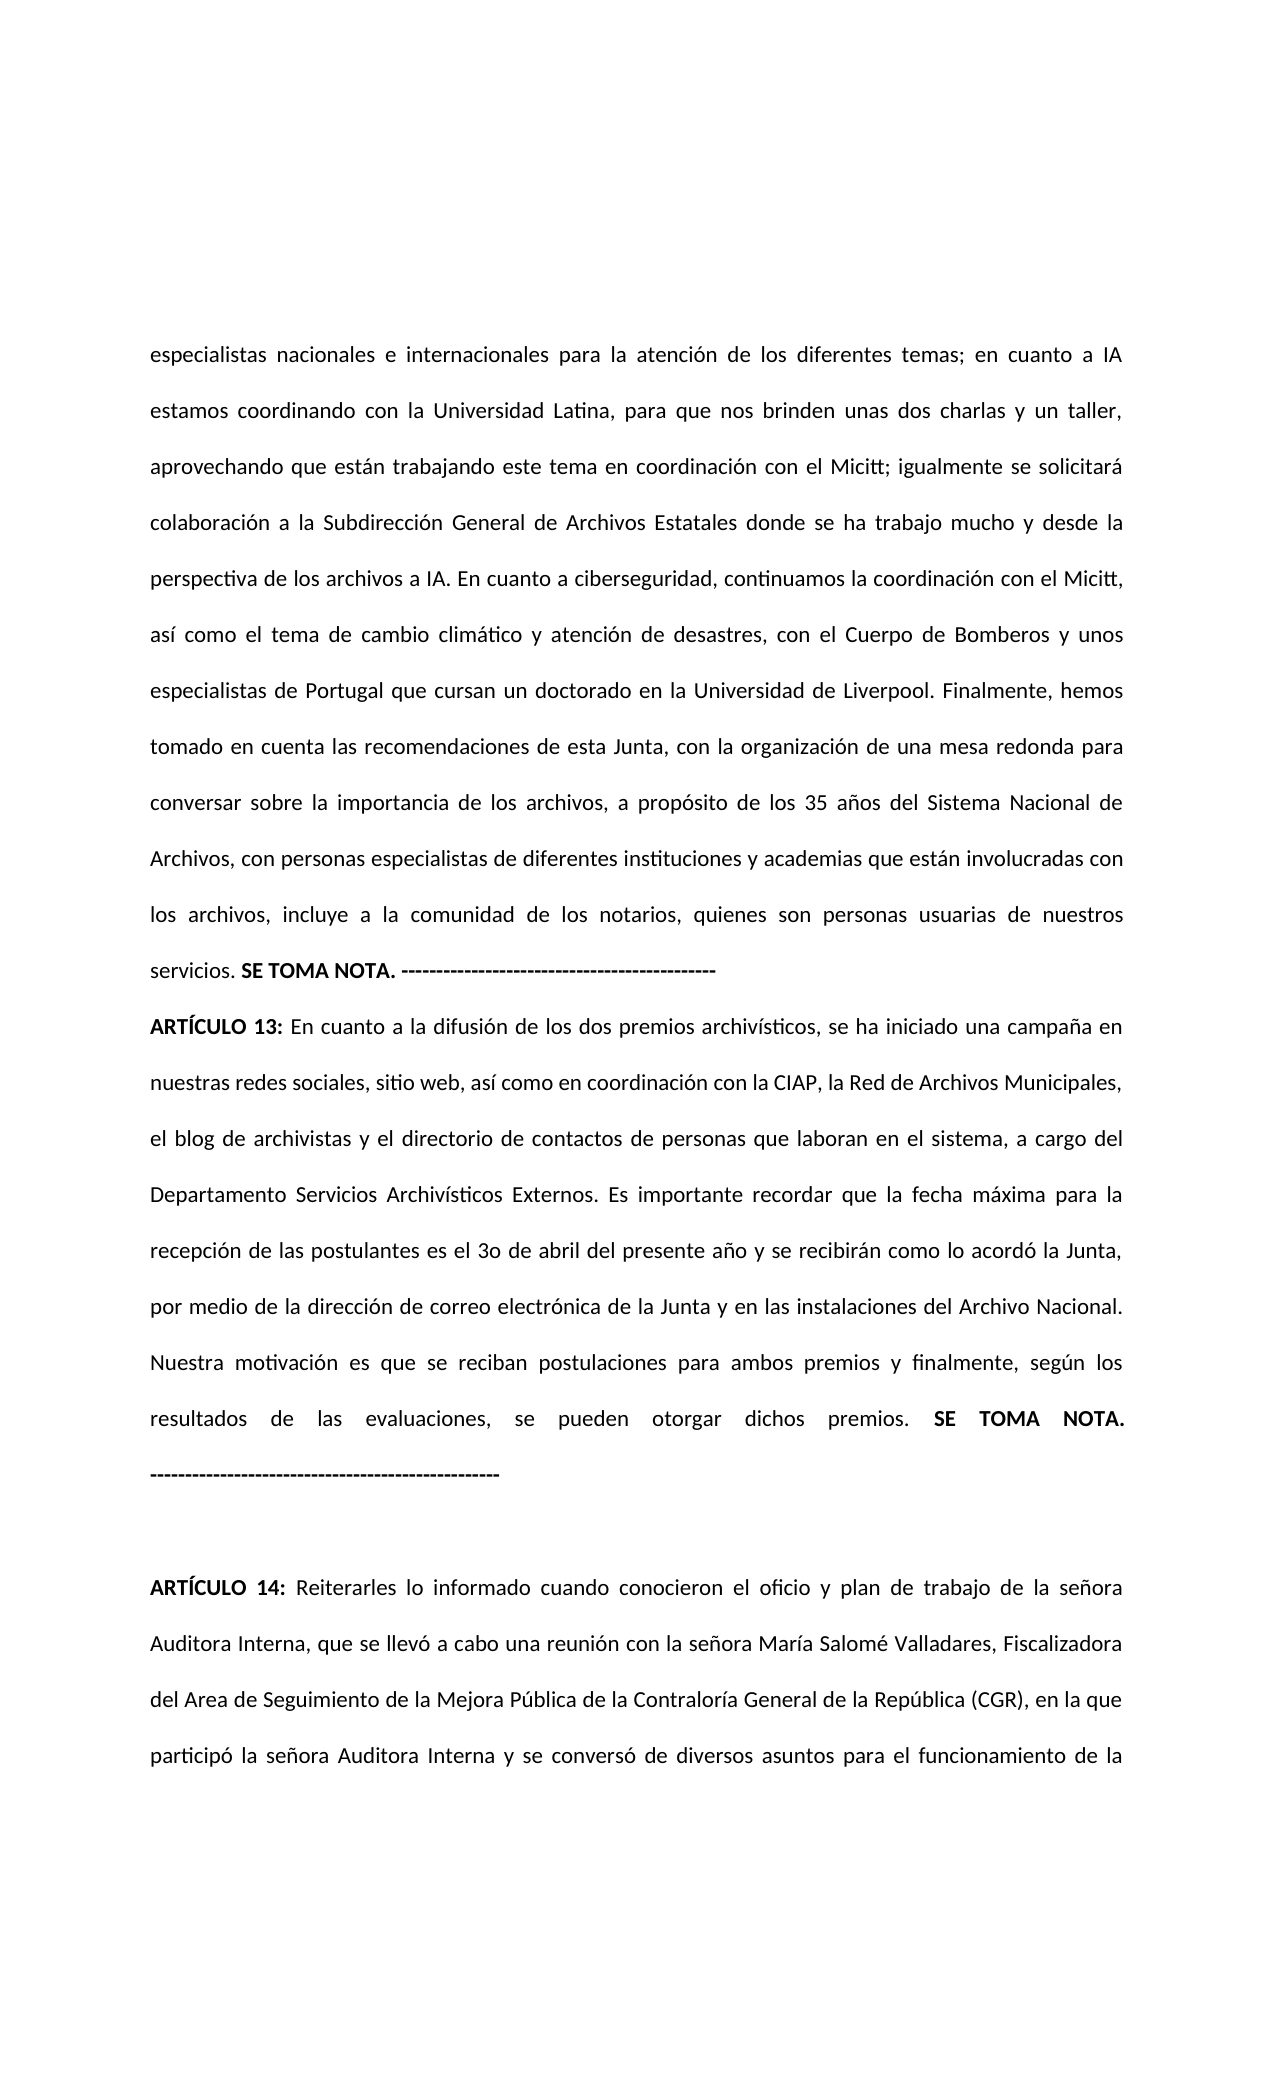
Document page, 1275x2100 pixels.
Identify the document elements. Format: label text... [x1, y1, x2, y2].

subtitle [150, 340, 1125, 984]
subtitle ARTÍCULO 13: En cuanto a la difusión de los dos premios archivísticos, se ha iniciado una campaña en nuestras redes sociales, sitio web, así como en coordinación con la CIAP, la Red de Archivos Municipales, el blog de archivistas y el directorio de contactos de personas que laboran en el sistema, a cargo del Departamento Servicios Archivísticos Externos. Es importante recordar que la fecha máxima para la recepción de las postulantes es el 3o de abril del presente año y se recibirán como lo acordó la Junta, por medio de la dirección de correo electrónica de la Junta y en las instalaciones del Archivo Nacional. Nuestra motivación es que se reciban postulaciones para ambos premios y finalmente, según los resultados de las evaluaciones, se pueden otorgar dichos premios. SE TOMA NOTA. -------------------------------------------------- [150, 1012, 1125, 1488]
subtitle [150, 1573, 1125, 1769]
